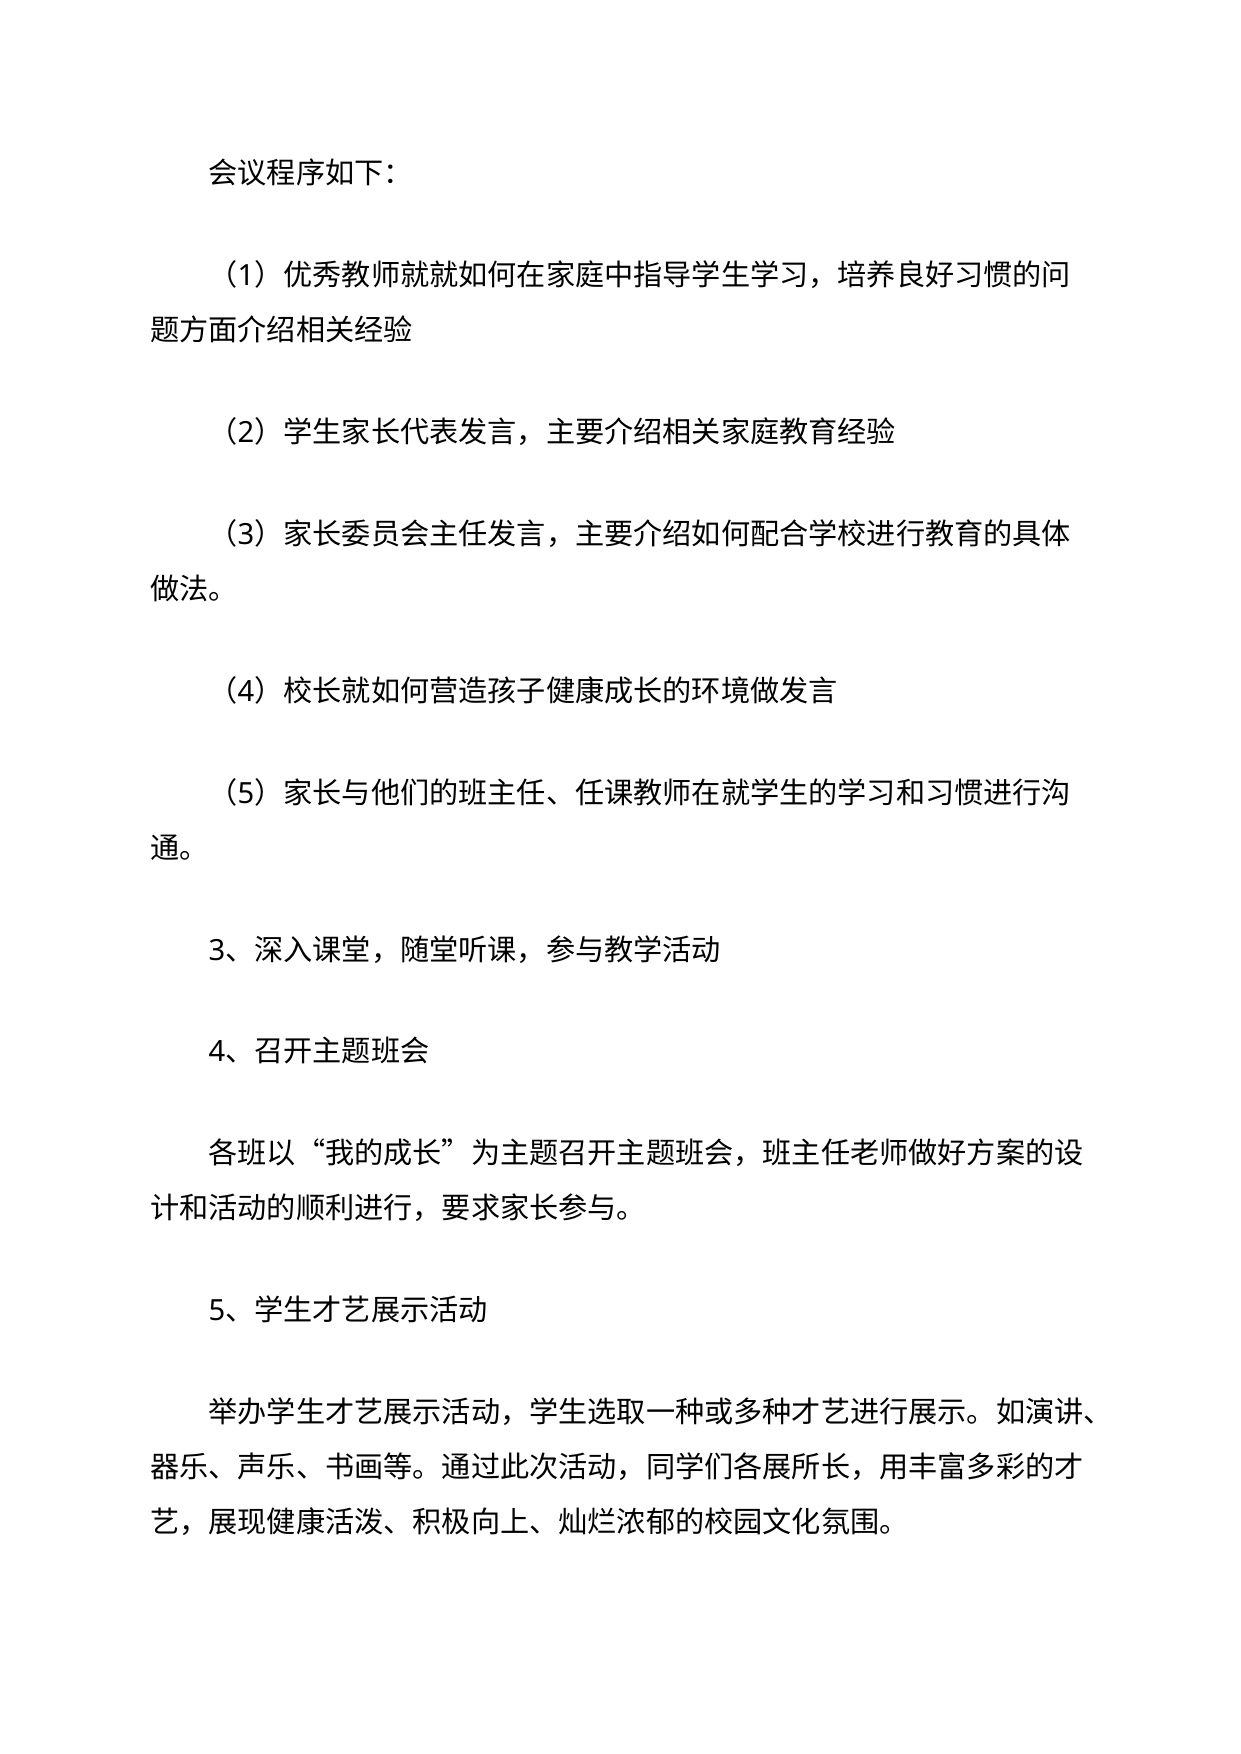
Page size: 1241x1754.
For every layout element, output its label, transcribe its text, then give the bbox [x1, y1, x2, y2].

text 会议程序如下： [150, 150, 1090, 192]
text 各班以“我的成长”为主题召开主题班会，班主任老师做好方案的设计和活动的顺利进行，要求家长参与。 [150, 1130, 1090, 1227]
text （4）校长就如何营造孩子健康成长的环境做发言 [150, 667, 1090, 710]
text 5、学生才艺展示活动 [150, 1287, 1090, 1329]
text （5）家长与他们的班主任、任课教师在就学生的学习和习惯进行沟通。 [150, 769, 1090, 867]
text 3、深入课堂，随堂听课，参与教学活动 [150, 926, 1090, 968]
text 4、召开主题班会 [150, 1028, 1090, 1070]
text 举办学生才艺展示活动，学生选取一种或多种才艺进行展示。如演讲、器乐、声乐、书画等。通过此次活动，同学们各展所长，用丰富多彩的才艺，展现健康活泼、积极向上、灿烂浓郁的校园文化氛围。 [150, 1389, 1090, 1541]
text （1）优秀教师就就如何在家庭中指导学生学习，培养良好习惯的问题方面介绍相关经验 [150, 252, 1090, 349]
text （2）学生家长代表发言，主要介绍相关家庭教育经验 [150, 408, 1090, 451]
text （3）家长委员会主任发言，主要介绍如何配合学校进行教育的具体做法。 [150, 511, 1090, 608]
